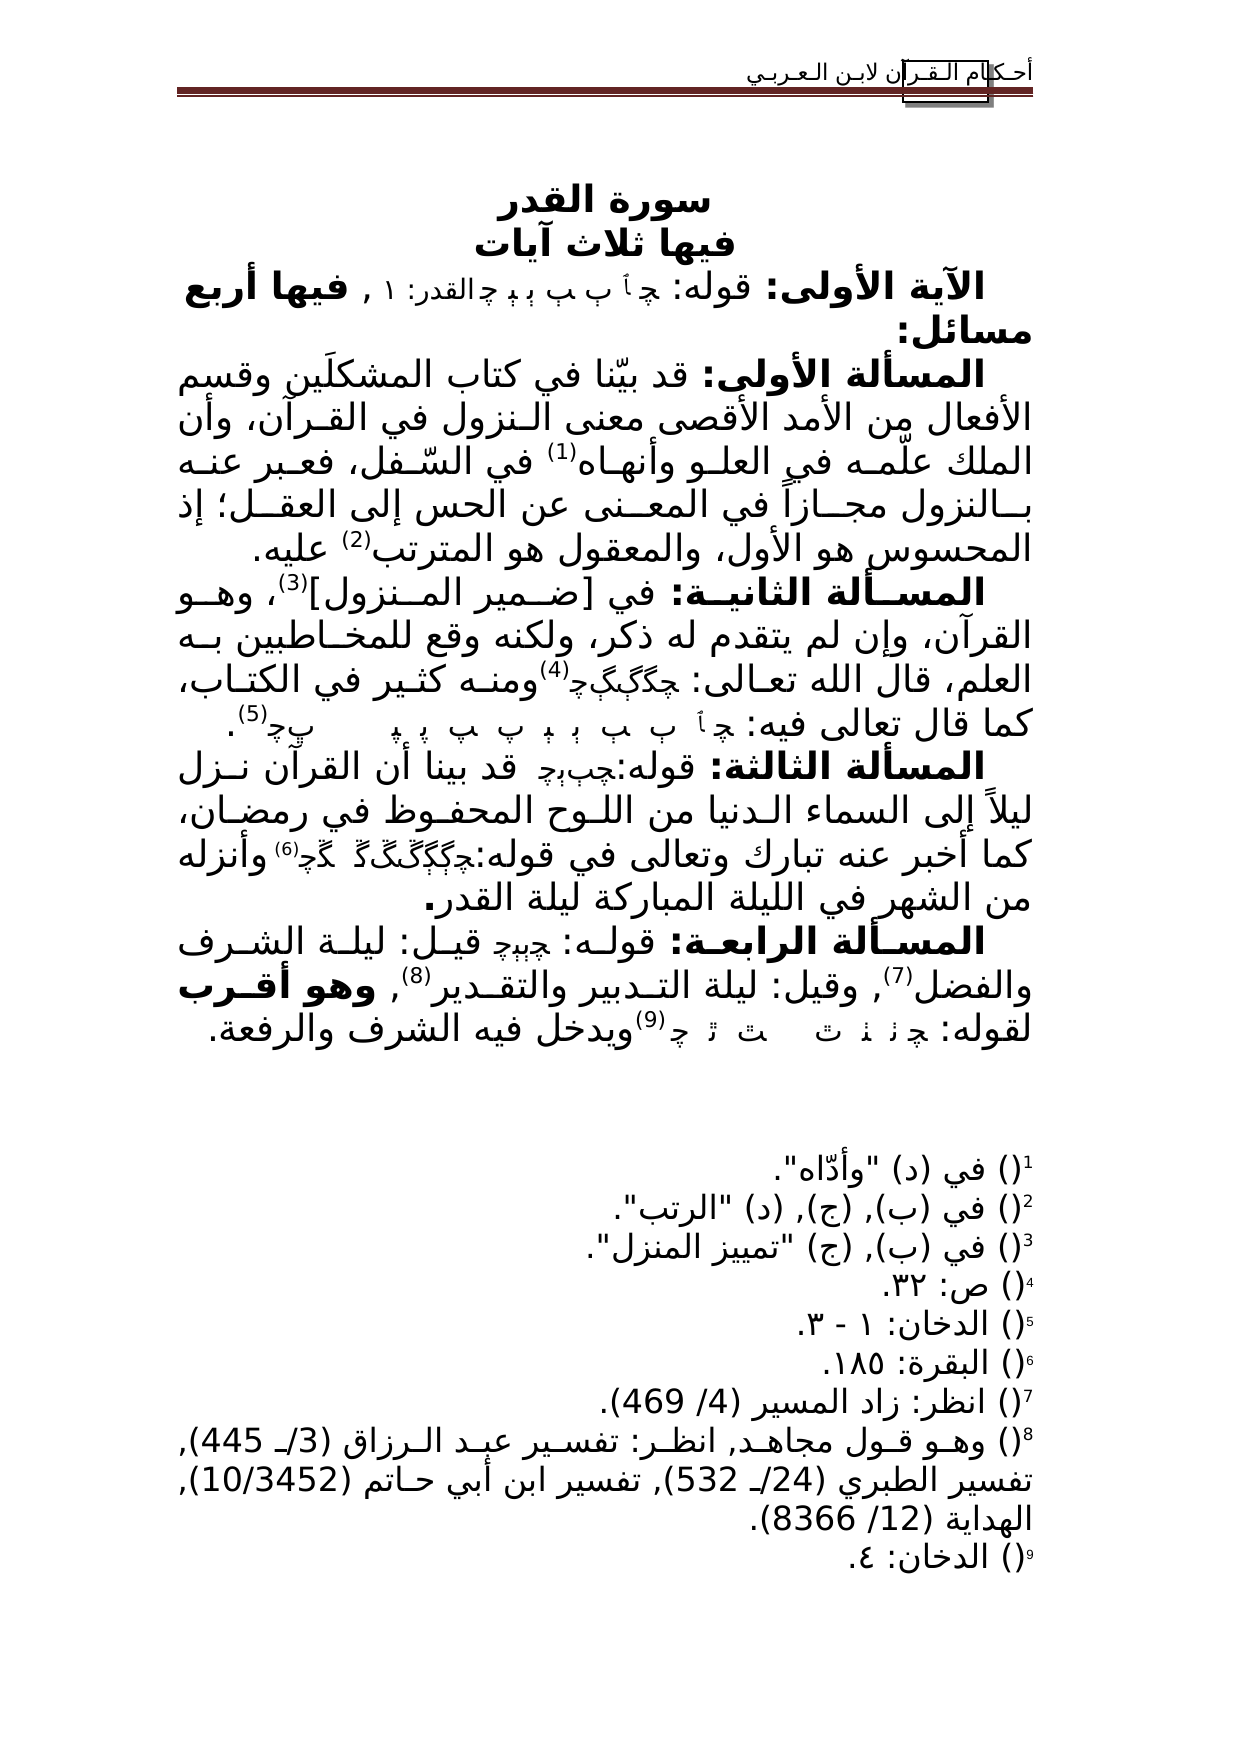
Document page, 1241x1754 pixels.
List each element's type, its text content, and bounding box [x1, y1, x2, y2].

text المسألة الثانية: في [ضمير المنزول]()، وهو القرآن، وإن لم يتقدم له ذكر، ولكنه وقع للمخاطبين به العلم، قال الله تعالى: ﭽﮕﮖﮗﭼ()ومنه كثير في الكتاب، كما قال تعالى فيه: ﭽ ﭑ ﭒ ﭓ ﭔ ﭕ ﭖ ﭗ ﭘ ﭙ ﭚﭼ(). [177, 570, 1033, 745]
text المسألة الأولى: قد بيّنا في كتاب المشكلَين وقسم الأفعال من الأمد الأقصى معنى النزول في القرآن، وأن الملك علّمه في العلو وأنهاه() في السّفل، فعبر عنه بالنزول مجازاً في المعنى عن الحس إلى العقل؛ إذ المحسوس هو الأول، والمعقول هو المترتب() عليه. [177, 352, 1033, 570]
text المسألة الرابعة: قوله: ﭽﭔﭕﭼ قيل: ليلة الشرف والفضل(), وقيل: ليلة التدبير والتقدير(), وهو أقرب لقوله: ﭽ ﭠ ﭡ ﭢ ﭣ ﭤ ﭼ ()ويدخل فيه الشرف والرفعة. [177, 919, 1033, 1051]
text سورة القدر [177, 178, 1033, 221]
text الآية الأولى: قوله: ﭽ ﭑ ﭒ ﭓ ﭔ ﭕ ﭼ القدر: ١ , فيها أربع مسائل: [177, 265, 1033, 352]
text فيها ثلاث آيات [177, 221, 1033, 265]
text المسألة الثالثة: قوله:ﭽﭓﭔﭼ قد بينا أن القرآن نزل ليلاً إلى السماء الدنيا من اللوح المحفوظ في رمضان، كما أخبر عنه تبارك وتعالى في قوله:ﭽﮘﮙﮚﮛﮜ ﮝﭼ() وأنزله من الشهر في الليلة المباركة ليلة القدر. [177, 745, 1033, 919]
